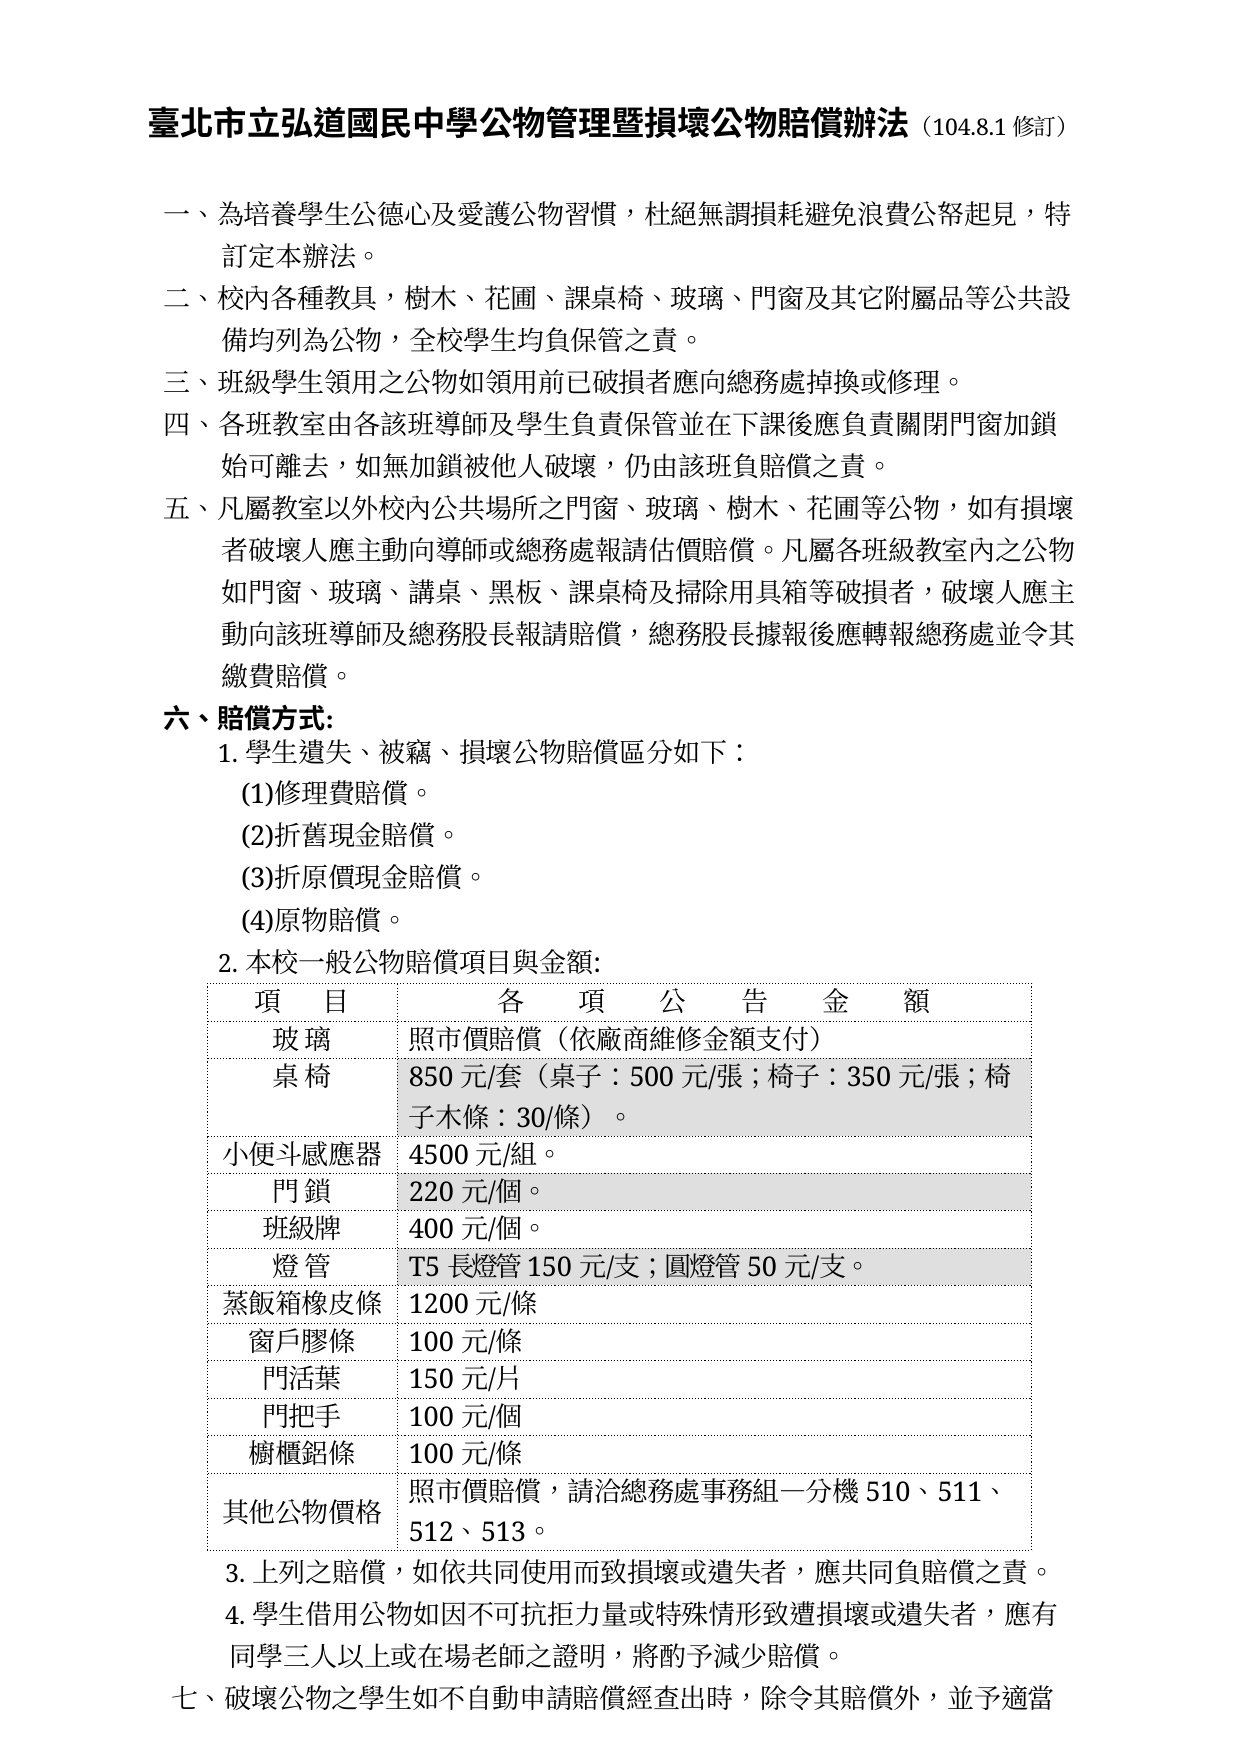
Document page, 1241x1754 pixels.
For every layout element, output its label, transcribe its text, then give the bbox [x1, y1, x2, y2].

text 五、凡屬教室以外校內公共場所之門窗、玻璃、樹木、花圃等公物，如有損壞者破壞人應主動向導師或總務處報請估價賠償。凡屬各班級教室內之公物如門窗、玻璃、講桌、黑板、課桌椅及掃除用具箱等破損者，破壞人應主動向該班導師及總務股長報請賠償，總務股長據報後應轉報總務處並令其繳費賠償。 [164, 487, 1076, 694]
list 本校一般公物賠償項目與金額: [218, 941, 1107, 980]
text (1)修理費賠償。 (2)折舊現金賠償。 [241, 772, 471, 853]
title 六、賠償方式: [164, 697, 1107, 737]
list 學生遺失、被竊、損壞公物賠償區分如下： [218, 737, 1107, 769]
text (3)折原價現金賠償。 (4)原物賠償。 [241, 857, 498, 938]
table_cell 窗戶膠條 [207, 1323, 397, 1360]
table_cell 850 元/套（桌子：500 元/張；椅子：350 元/張；椅 子木條：30/條）。 [397, 1058, 1031, 1136]
table_cell 小便斗感應器 [207, 1136, 397, 1173]
table_cell 400 元/個。 [397, 1210, 1031, 1248]
table_header 各 項 公 告 金 額 [397, 983, 1031, 1021]
text 臺北市立弘道國民中學公物管理暨損壞公物賠償辦法（104.8.1 修訂） [147, 94, 1107, 145]
table_cell 班級牌 [207, 1210, 397, 1248]
text 三、班級學生領用之公物如領用前已破損者應向總務處掉換或修理。 [164, 361, 1107, 400]
table_cell 門 鎖 [207, 1173, 397, 1210]
table_cell 門把手 [207, 1398, 397, 1435]
table_cell 100 元/條 [397, 1435, 1031, 1472]
table_header 項 目 [207, 983, 397, 1021]
table_cell 100 元/條 [397, 1323, 1031, 1360]
text 七、破壞公物之學生如不自動申請賠償經查出時，除令其賠償外，並予適當 [171, 1677, 1107, 1716]
table_cell 照市價賠償，請洽總務處事務組—分機 510、511、 512、513。 [397, 1473, 1031, 1550]
table_cell 桌 椅 [207, 1058, 397, 1136]
table_cell 150 元/片 [397, 1360, 1031, 1398]
table_cell 玻 璃 [207, 1021, 397, 1058]
table_cell 門活葉 [207, 1360, 397, 1398]
table_cell T5 長燈管 150 元/支；圓燈管 50 元/支。 [397, 1248, 1031, 1285]
text 一、為培養學生公德心及愛護公物習慣，杜絕無謂損耗避免浪費公帑起見，特訂定本辦法。 [164, 193, 1076, 274]
table_cell 100 元/個 [397, 1398, 1031, 1435]
table_cell 蒸飯箱橡皮條 [207, 1285, 397, 1323]
table_cell 4500 元/組。 [397, 1136, 1031, 1173]
table_cell 照市價賠償（依廠商維修金額支付） [397, 1021, 1031, 1058]
table_cell 1200 元/條 [397, 1285, 1031, 1323]
table_cell 櫥櫃鋁條 [207, 1435, 397, 1472]
list 學生借用公物如因不可抗拒力量或特殊情形致遭損壞或遺失者，應有同學三人以上或在場老師之證明，將酌予減少賠償。 [225, 1593, 1064, 1674]
table_cell 其他公物價格 [207, 1473, 397, 1550]
text 四、各班教室由各該班導師及學生負責保管並在下課後應負責關閉門窗加鎖始可離去，如無加鎖被他人破壞，仍由該班負賠償之責。 [164, 403, 1061, 484]
list 上列之賠償，如依共同使用而致損壞或遺失者，應共同負賠償之責。 [225, 1551, 1107, 1590]
text 二、校內各種教具，樹木、花圃、課桌椅、玻璃、門窗及其它附屬品等公共設備均列為公物，全校學生均負保管之責。 [164, 277, 1076, 358]
table_cell 燈 管 [207, 1248, 397, 1285]
table_cell 220 元/個。 [397, 1173, 1031, 1210]
